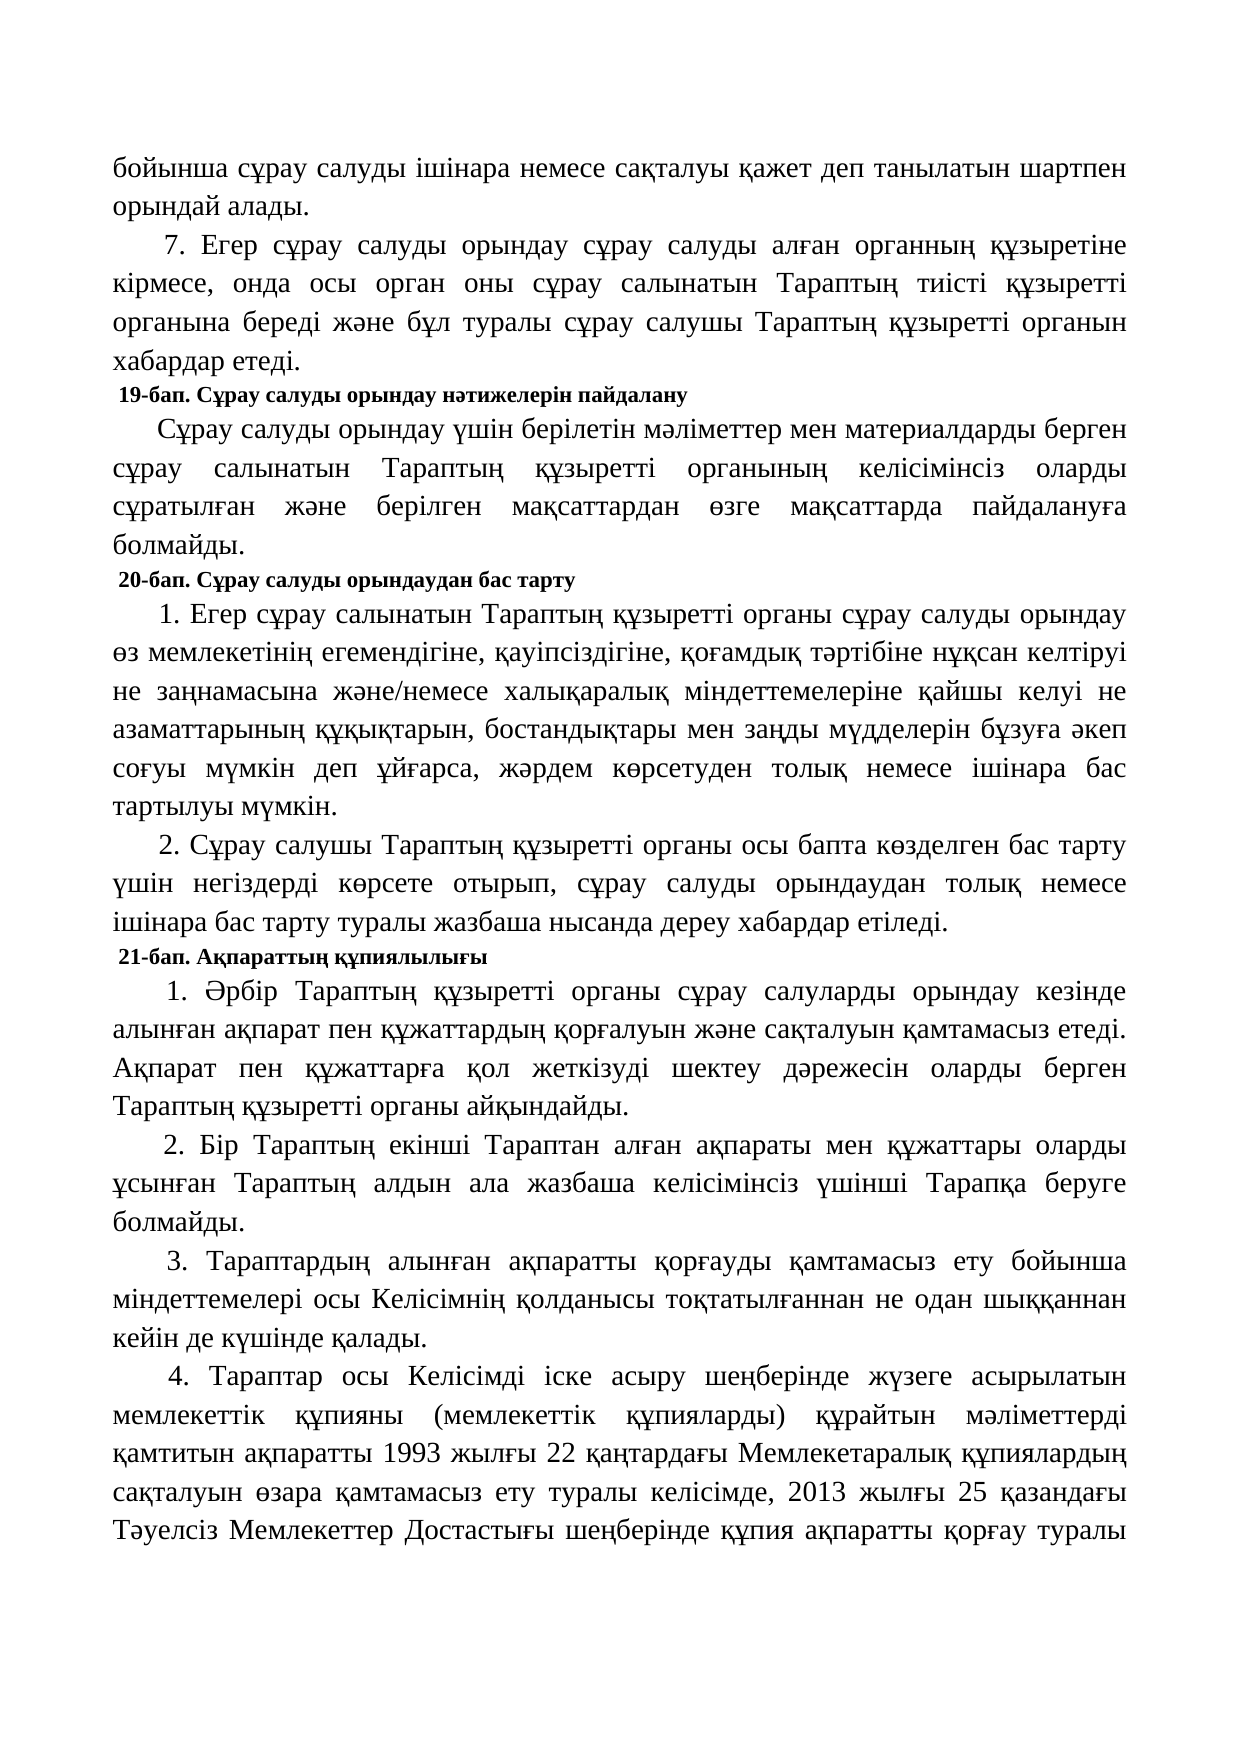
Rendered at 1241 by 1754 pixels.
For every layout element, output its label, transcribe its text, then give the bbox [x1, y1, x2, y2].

text 1. Әрбір Тараптың құзыретті органы сұрау салуларды орындау кезінде алынған ақпарат пен құжаттардың қорғалуын және сақталуын қамтамасыз етеді. Ақпарат пен құжаттарға қол жеткізуді шектеу дәрежесін оларды берген Тараптың құзыретті органы айқындайды. [112, 973, 1128, 1122]
text 3. Тараптардың алынған ақпаратты қорғауды қамтамасыз ету бойынша міндеттемелері осы Келісімнің қолданысы тоқтатылғаннан не одан шыққаннан кейін де күшінде қалады. [112, 1243, 1128, 1353]
text 7. Егер сұрау салуды орындау сұрау салуды алған органның құзыретіне кірмесе, онда осы орган оны сұрау салынатын Тараптың тиісті құзыретті органына береді және бұл туралы сұрау салушы Тараптың құзыретті органын хабардар етеді. [112, 227, 1128, 376]
text 19-бап. Сұрау салуды орындау нәтижелерін пайдалану [112, 381, 1128, 408]
text 1. Егер сұрау салынатын Тараптың құзыретті органы сұрау салуды орындау өз мемлекетінің егемендігіне, қауіпсіздігіне, қоғамдық тәртібіне нұқсан келтіруі не заңнамасына және/немесе халықаралық міндеттемелеріне қайшы келуі не азаматтарының құқықтарын, бостандықтары мен заңды мүдделерін бұзуға әкеп соғуы мүмкін деп ұйғарса, жәрдем көрсетуден толық немесе ішінара бас тартылуы мүмкін. [112, 596, 1128, 822]
text 2. Сұрау салушы Тараптың құзыретті органы осы бапта көзделген бас тарту үшін негіздерді көрсете отырып, сұрау салуды орындаудан толық немесе ішінара бас тарту туралы жазбаша нысанда дереу хабардар етіледі. [112, 827, 1128, 938]
text 20-бап. Сұрау салуды орындаудан бас тарту [112, 566, 1128, 592]
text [112, 1358, 1128, 1546]
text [112, 150, 1128, 222]
text 21-бап. Ақпараттың құпиялылығы [112, 943, 1128, 969]
text 2. Бір Тараптың екінші Тараптан алған ақпараты мен құжаттары оларды ұсынған Тараптың алдын ала жазбаша келісімінсіз үшінші Тарапқа беруге болмайды. [112, 1127, 1128, 1238]
text Сұрау салуды орындау үшін берілетін мәліметтер мен материалдарды берген сұрау салынатын Тараптың құзыретті органының келісімінсіз оларды сұратылған және берілген мақсаттардан өзге мақсаттарда пайдалануға болмайды. [112, 411, 1128, 561]
